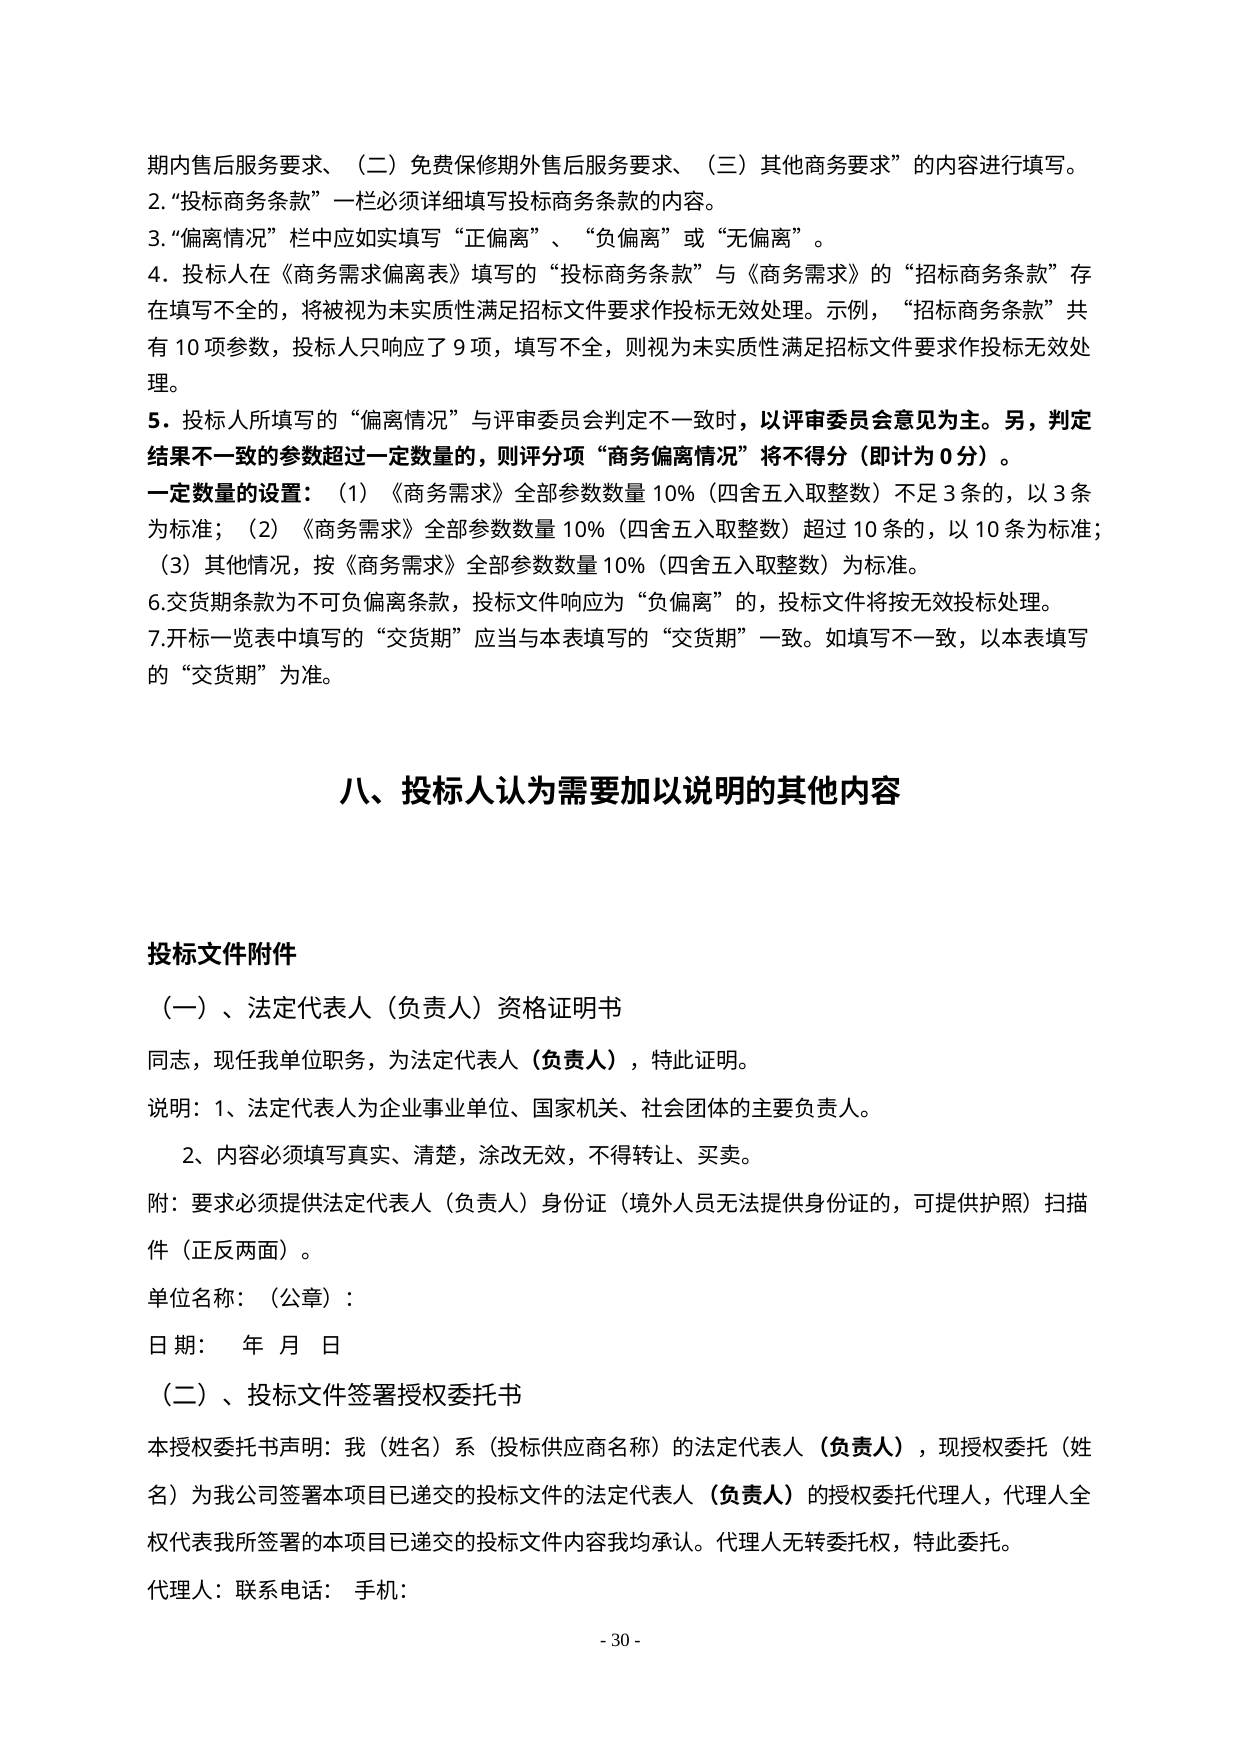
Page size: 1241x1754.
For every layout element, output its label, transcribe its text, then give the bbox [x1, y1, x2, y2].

text （一）、法定代表人（负责人）资格证明书 [148, 989, 1092, 1025]
text 代理人：联系电话： 手机： [148, 1573, 1092, 1604]
text 日 期： 年 月 日 [148, 1328, 1092, 1360]
text 6.交货期条款为不可负偏离条款，投标文件响应为“负偏离”的，投标文件将按无效投标处理。 [148, 585, 1092, 617]
text 一定数量的设置：（1）《商务需求》全部参数数量10%（四舍五入取整数）不足3条的，以3条为标准；（2）《商务需求》全部参数数量10%（四舍五入取整数）超过10条的，以10条为标准；（3）其他情况，按《商务需求》全部参数数量10%（四舍五入取整数）为标准。 [148, 476, 1092, 580]
text 说明：1、法定代表人为企业事业单位、国家机关、社会团体的主要负责人。 [148, 1091, 1092, 1122]
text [148, 148, 1092, 179]
text 单位名称：（公章）： [148, 1281, 1092, 1312]
text 附：要求必须提供法定代表人（负责人）身份证（境外人员无法提供身份证的，可提供护照）扫描件（正反两面）。 [148, 1186, 1092, 1265]
text 3. “偏离情况”栏中应如实填写“正偏离”、“负偏离”或“无偏离”。 [148, 221, 1092, 252]
text 2、内容必须填写真实、清楚，涂改无效，不得转让、买卖。 [148, 1138, 1092, 1170]
text 7.开标一览表中填写的“交货期”应当与本表填写的“交货期”一致。如填写不一致，以本表填写的“交货期”为准。 [148, 621, 1092, 689]
text 5．投标人所填写的“偏离情况”与评审委员会判定不一致时，以评审委员会意见为主。另，判定结果不一致的参数超过一定数量的，则评分项“商务偏离情况”将不得分（即计为0分）。 [148, 403, 1092, 471]
text 投标文件附件 [148, 934, 1092, 971]
text 2. “投标商务条款”一栏必须详细填写投标商务条款的内容。 [148, 184, 1092, 216]
text （二）、投标文件签署授权委托书 [148, 1376, 1092, 1412]
text 4．投标人在《商务需求偏离表》填写的“投标商务条款”与《商务需求》的“招标商务条款”存在填写不全的，将被视为未实质性满足招标文件要求作投标无效处理。示例，“招标商务条款”共有10项参数，投标人只响应了9项，填写不全，则视为未实质性满足招标文件要求作投标无效处理。 [148, 257, 1092, 398]
text 本授权委托书声明：我（姓名）系（投标供应商名称）的法定代表人（负责人），现授权委托（姓名）为我公司签署本项目已递交的投标文件的法定代表人（负责人）的授权委托代理人，代理人全权代表我所签署的本项目已递交的投标文件内容我均承认。代理人无转委托权，特此委托。 [148, 1430, 1092, 1557]
subtitle 八、投标人认为需要加以说明的其他内容 [148, 766, 1092, 811]
text 同志，现任我单位职务，为法定代表人（负责人），特此证明。 [148, 1043, 1092, 1075]
